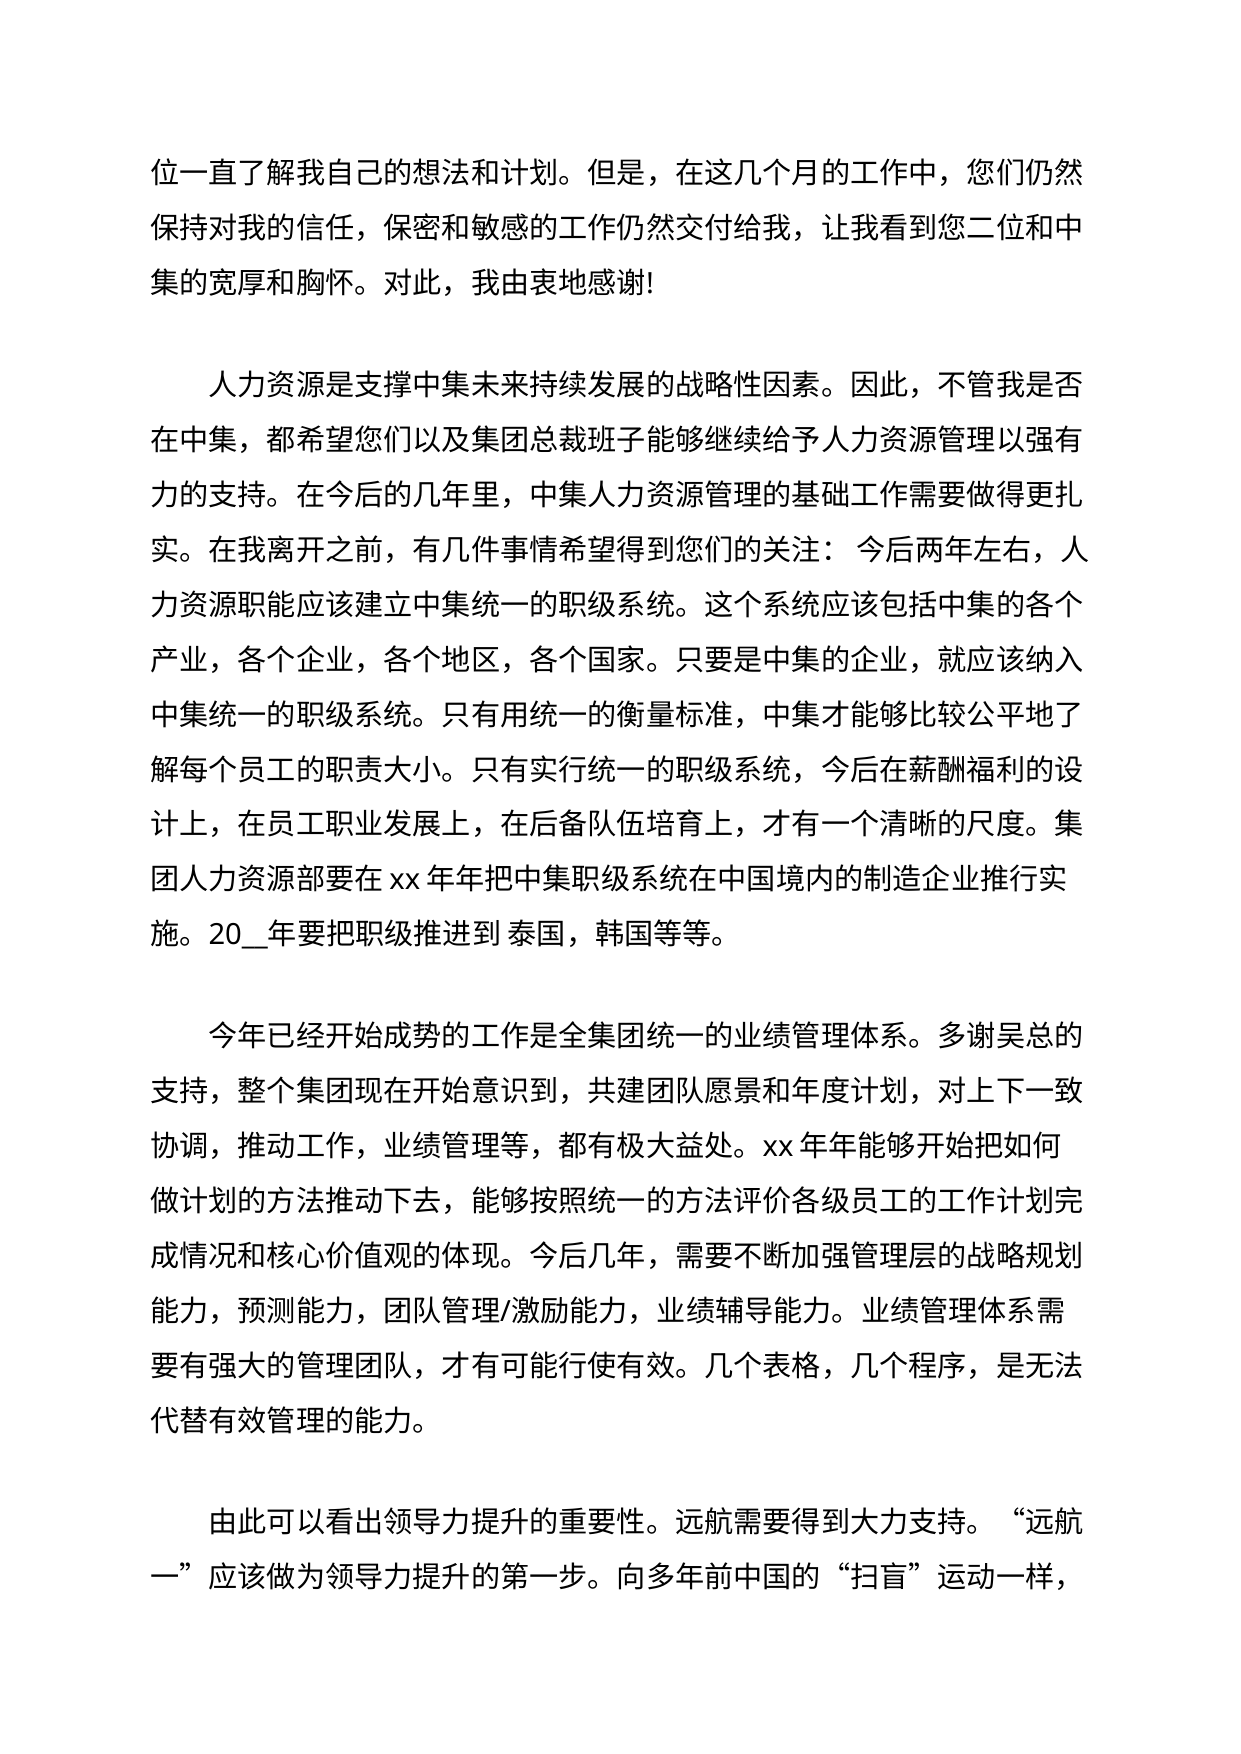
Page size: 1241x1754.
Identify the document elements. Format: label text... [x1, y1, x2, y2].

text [150, 150, 1090, 302]
text 人力资源是支撑中集未来持续发展的战略性因素。因此，不管我是否在中集，都希望您们以及集团总裁班子能够继续给予人力资源管理以强有力的支持。在今后的几年里，中集人力资源管理的基础工作需要做得更扎实。在我离开之前，有几件事情希望得到您们的关注： 今后两年左右，人力资源职能应该建立中集统一的职级系统。这个系统应该包括中集的各个产业，各个企业，各个地区，各个国家。只要是中集的企业，就应该纳入中集统一的职级系统。只有用统一的衡量标准，中集才能够比较公平地了解每个员工的职责大小。只有实行统一的职级系统，今后在薪酬福利的设计上，在员工职业发展上，在后备队伍培育上，才有一个清晰的尺度。集团人力资源部要在xx年年把中集职级系统在中国境内的制造企业推行实施。20__年要把职级推进到 泰国，韩国等等。 [150, 362, 1090, 953]
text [150, 1499, 1090, 1596]
text 今年已经开始成势的工作是全集团统一的业绩管理体系。多谢吴总的支持，整个集团现在开始意识到，共建团队愿景和年度计划，对上下一致协调，推动工作，业绩管理等，都有极大益处。xx年年能够开始把如何做计划的方法推动下去，能够按照统一的方法评价各级员工的工作计划完成情况和核心价值观的体现。今后几年，需要不断加强管理层的战略规划能力，预测能力，团队管理/激励能力，业绩辅导能力。业绩管理体系需要有强大的管理团队，才有可能行使有效。几个表格，几个程序，是无法代替有效管理的能力。 [150, 1013, 1090, 1439]
